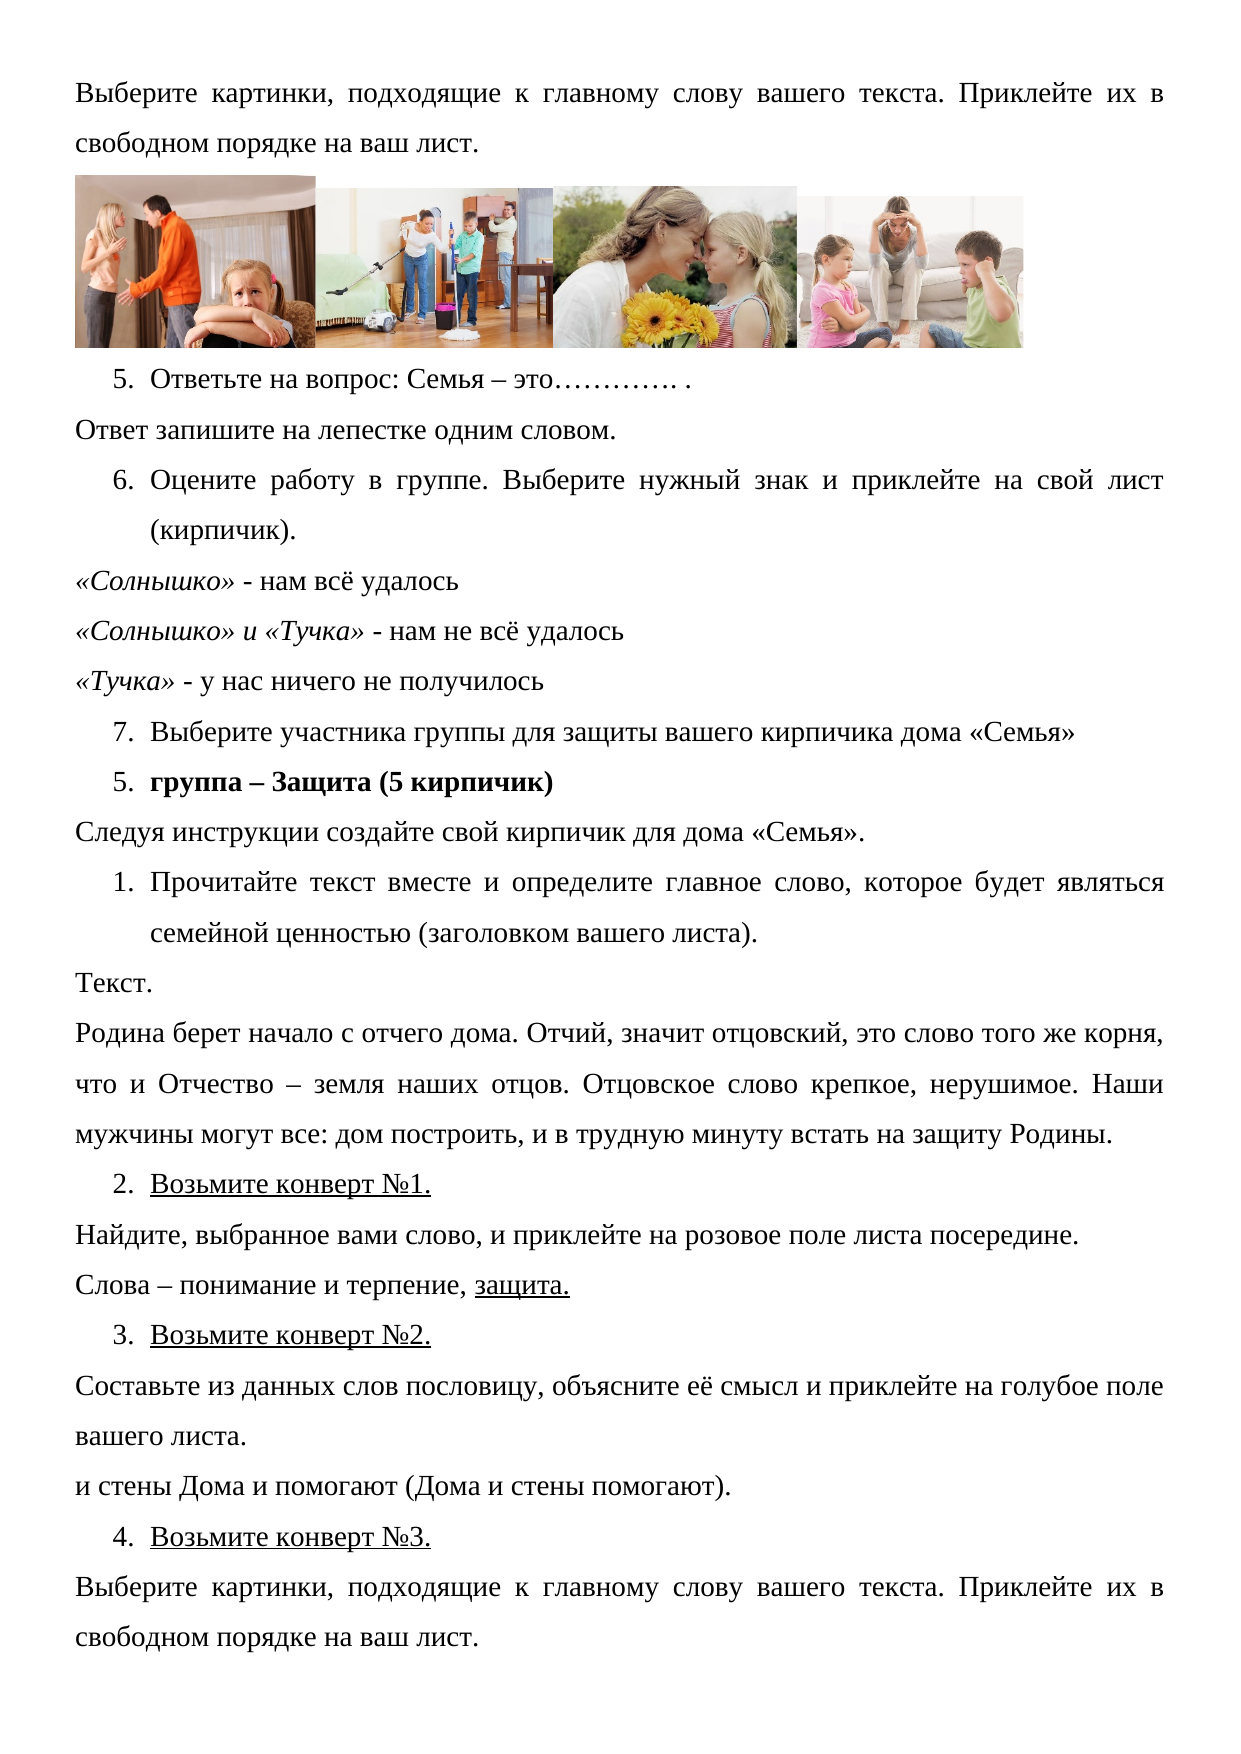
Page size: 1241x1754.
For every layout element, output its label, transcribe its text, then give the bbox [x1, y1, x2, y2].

text Выберите картинки, подходящие к главному слову вашего текста. Приклейте их в свободном порядке на ваш лист. [75, 75, 1165, 159]
text Ответ запишите на лепестке одним словом. [75, 412, 1165, 445]
text «Тучка» - у нас ничего не получилось [75, 663, 1165, 697]
text Текст. [75, 965, 1165, 999]
text «Солнышко» - нам всё удалось [75, 563, 1165, 596]
text Составьте из данных слов пословицу, объясните её смысл и приклейте на голубое поле вашего листа. [75, 1368, 1165, 1452]
list Прочитайте текст вместе и определите главное слово, которое будет являться семейной ценностью (заголовком вашего листа). [112, 864, 1165, 948]
list группа – Защита (5 кирпичик) [112, 764, 1165, 797]
list Возьмите конверт №2. [112, 1317, 1165, 1351]
text «Солнышко» и «Тучка» - нам не всё удалось [75, 613, 1165, 647]
list Выберите участника группы для защиты вашего кирпичика дома «Семья» [112, 714, 1165, 747]
list Оцените работу в группе. Выберите нужный знак и приклейте на свой лист (кирпичик). [112, 462, 1165, 546]
text и стены Дома и помогают (Дома и стены помогают). [75, 1468, 1165, 1502]
text Найдите, выбранное вами слово, и приклейте на розовое поле листа посередине. [75, 1217, 1165, 1250]
list Возьмите конверт №1. [112, 1166, 1165, 1200]
list Возьмите конверт №3. [112, 1519, 1165, 1552]
text Следуя инструкции создайте свой кирпичик для дома «Семья». [75, 814, 1165, 848]
text Слова – понимание и терпение, защита. [75, 1267, 1165, 1301]
text Выберите картинки, подходящие к главному слову вашего текста. Приклейте их в свободном порядке на ваш лист. [75, 1569, 1165, 1653]
text Родина берет начало с отчего дома. Отчий, значит отцовский, это слово того же корня, что и Отчество – земля наших отцов. Отцовское слово крепкое, нерушимое. Наши мужчины могут все: дом построить, и в трудную минуту встать на защиту Родины. [75, 1016, 1165, 1150]
list Ответьте на вопрос: Семья – это…………. . [112, 361, 1165, 395]
picture [75, 175, 1024, 348]
